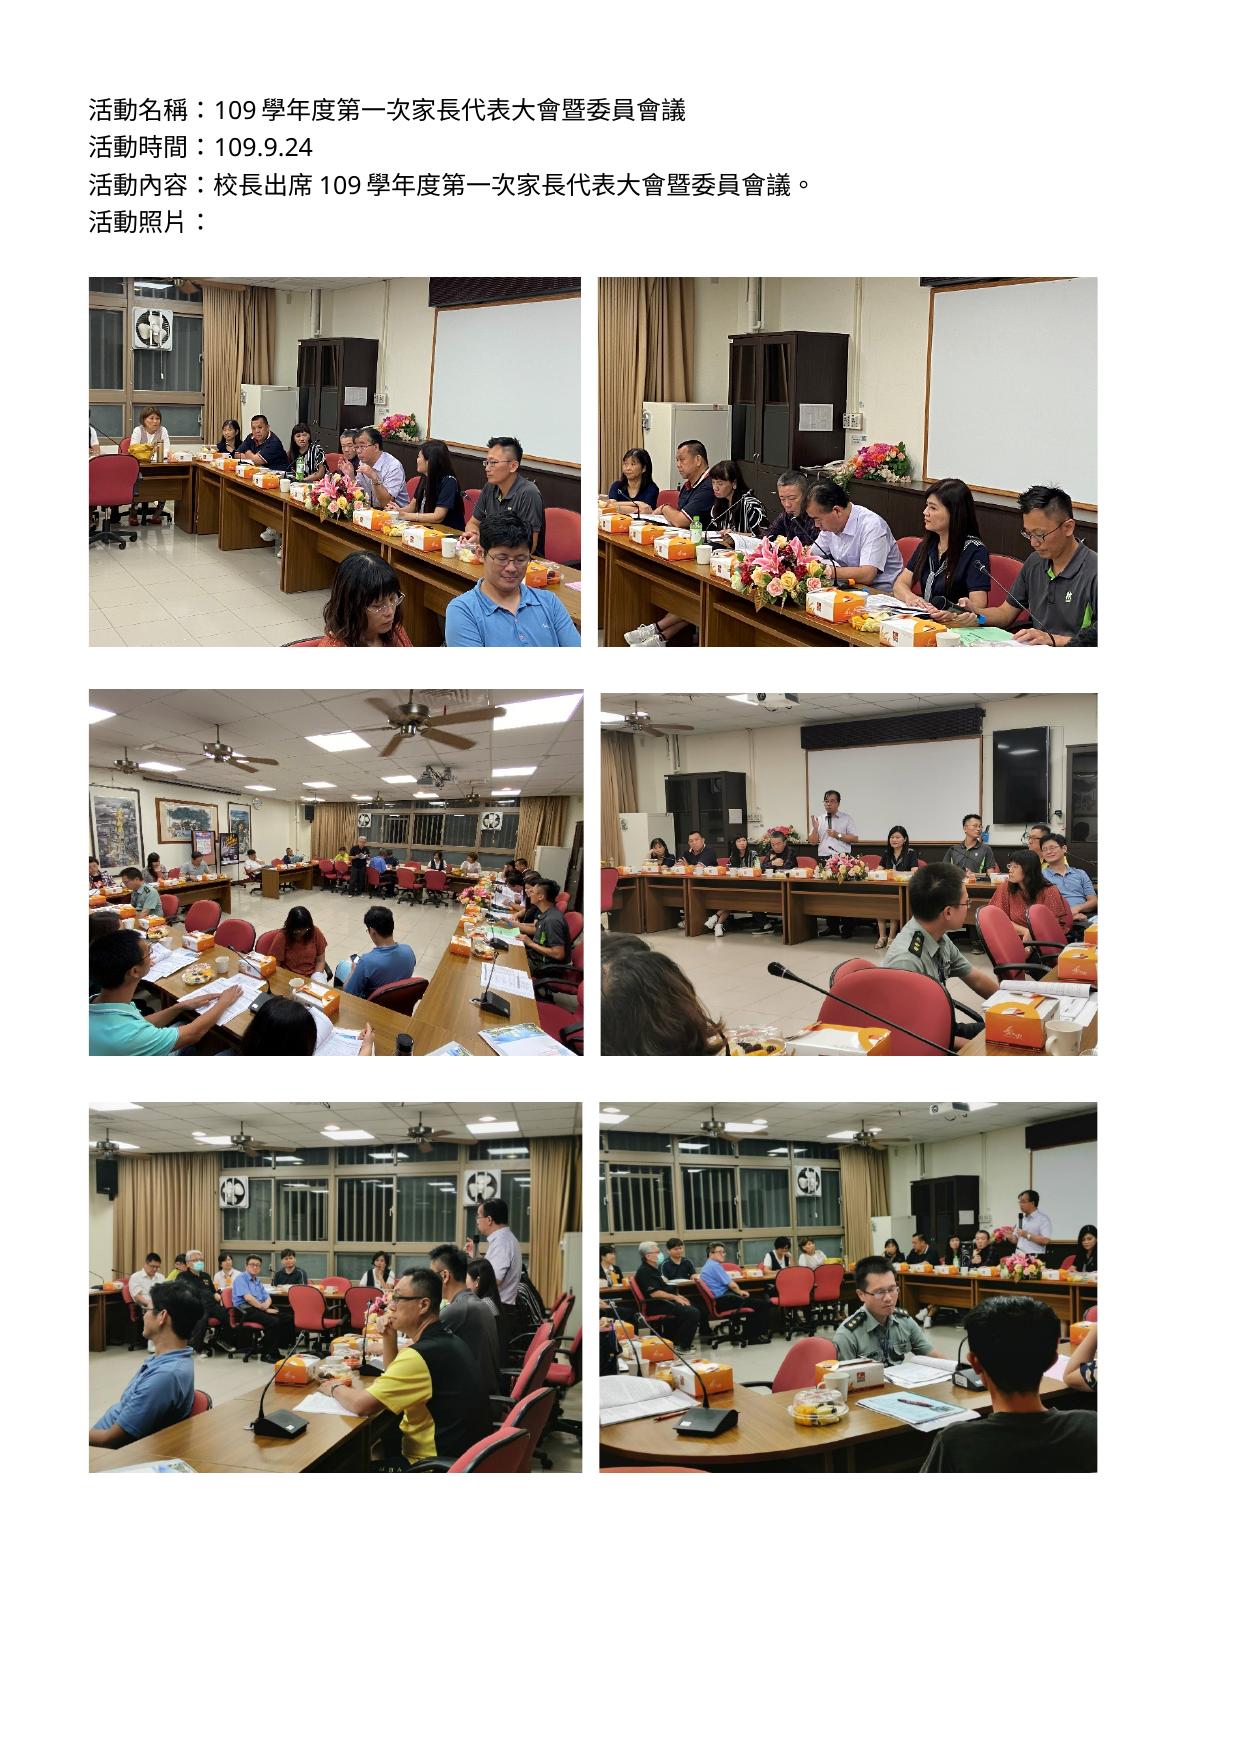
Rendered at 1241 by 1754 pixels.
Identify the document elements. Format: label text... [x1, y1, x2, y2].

text 活動照片： [89, 202, 1152, 239]
picture [600, 693, 1098, 1056]
text 活動名稱：109學年度第一次家長代表大會暨委員會議 [89, 89, 1152, 127]
text 活動時間：109.9.24 [89, 127, 1152, 164]
text 活動內容：校長出席109學年度第一次家長代表大會暨委員會議。 [89, 164, 1152, 202]
picture [88, 689, 584, 1056]
picture [599, 1102, 1098, 1473]
picture [597, 277, 1098, 647]
picture [88, 1102, 583, 1473]
picture [88, 277, 581, 647]
